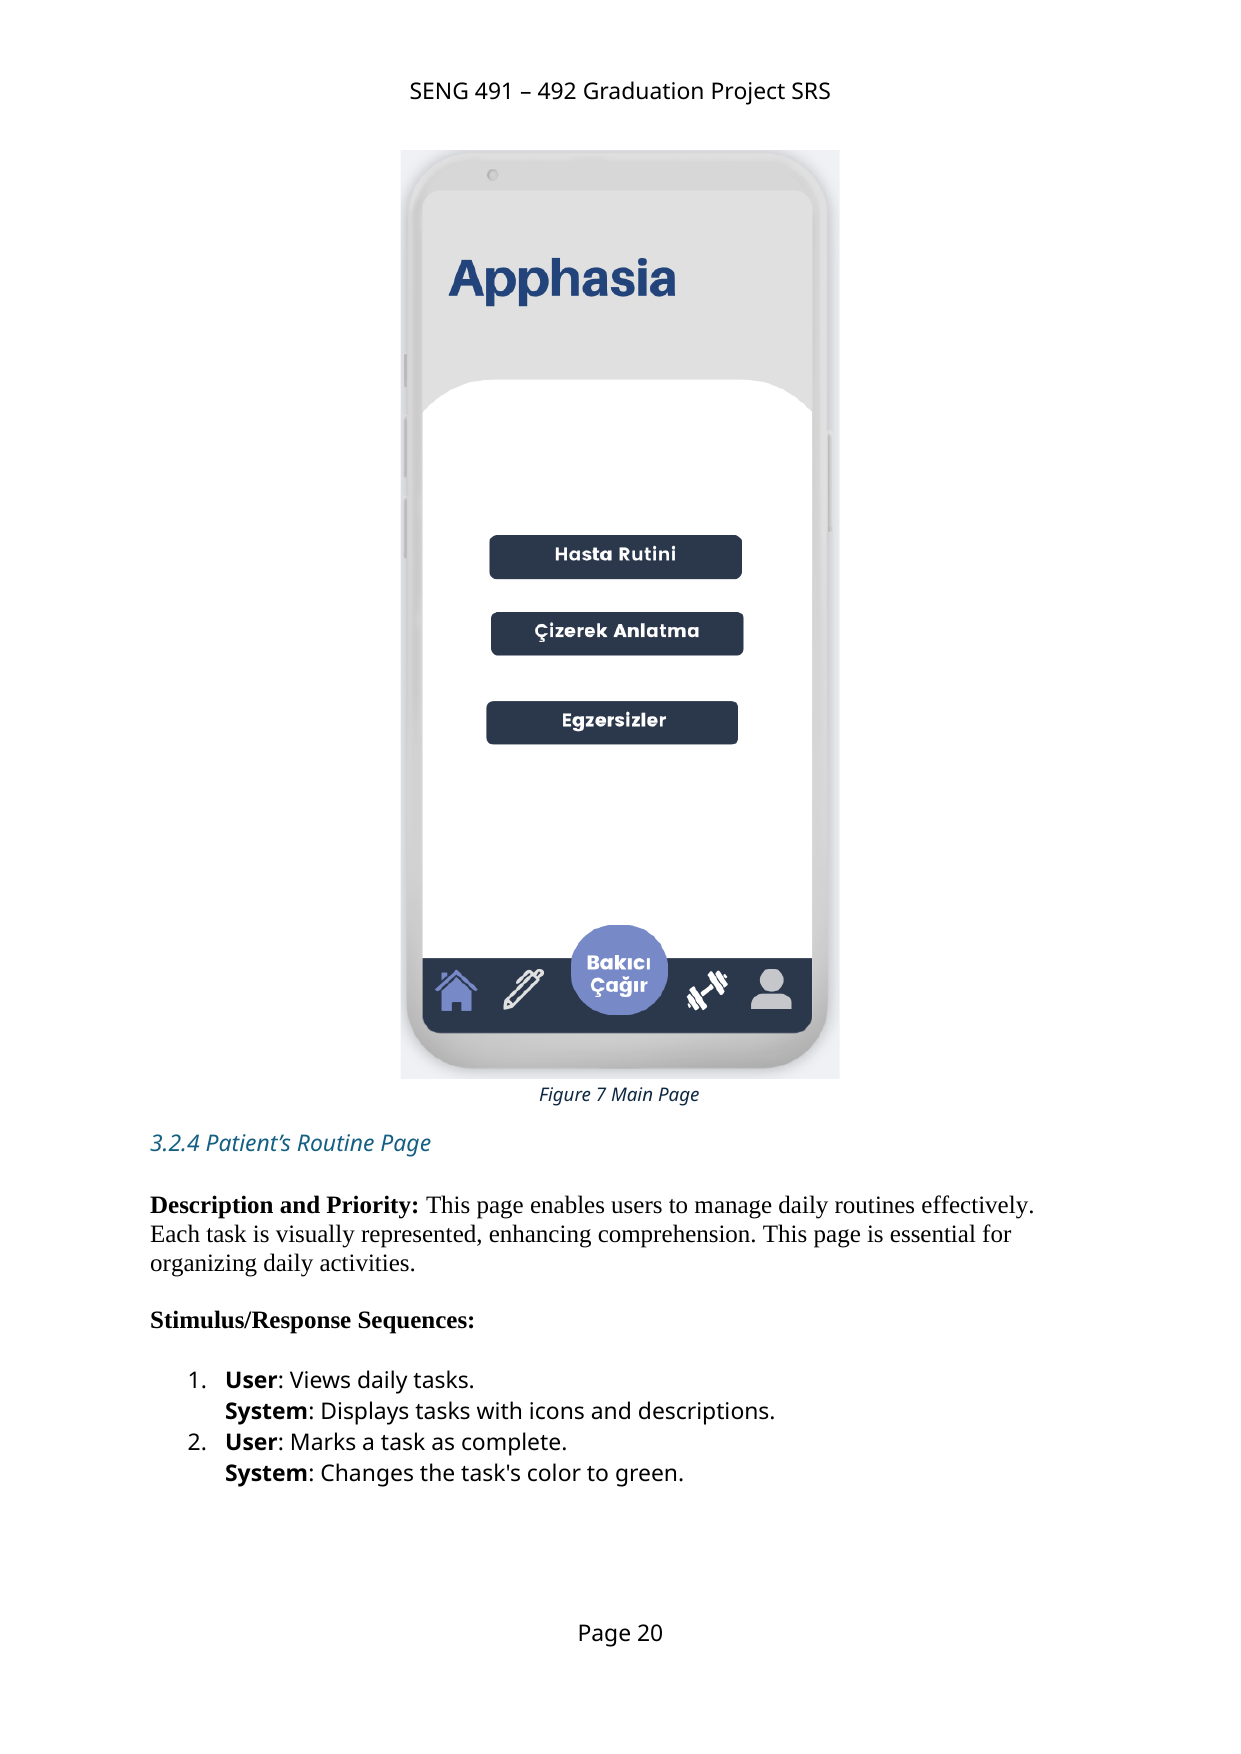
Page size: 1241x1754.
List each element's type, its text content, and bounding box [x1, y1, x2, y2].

list User: Marks a task as complete. System: Changes the task's color to green. [187, 1426, 1090, 1488]
text Description and Priority: This page enables users to manage daily routines effectively. Each task is visually represented, enhancing comprehension. This page is essential for organizing daily activities. [150, 1190, 1090, 1276]
text Stimulus/Response Sequences: [150, 1306, 1090, 1334]
picture [400, 150, 840, 1079]
list User: Views daily tasks. System: Displays tasks with icons and descriptions. [187, 1363, 1090, 1426]
subtitle 3.2.4 Patient’s Routine Page [150, 1127, 1090, 1158]
